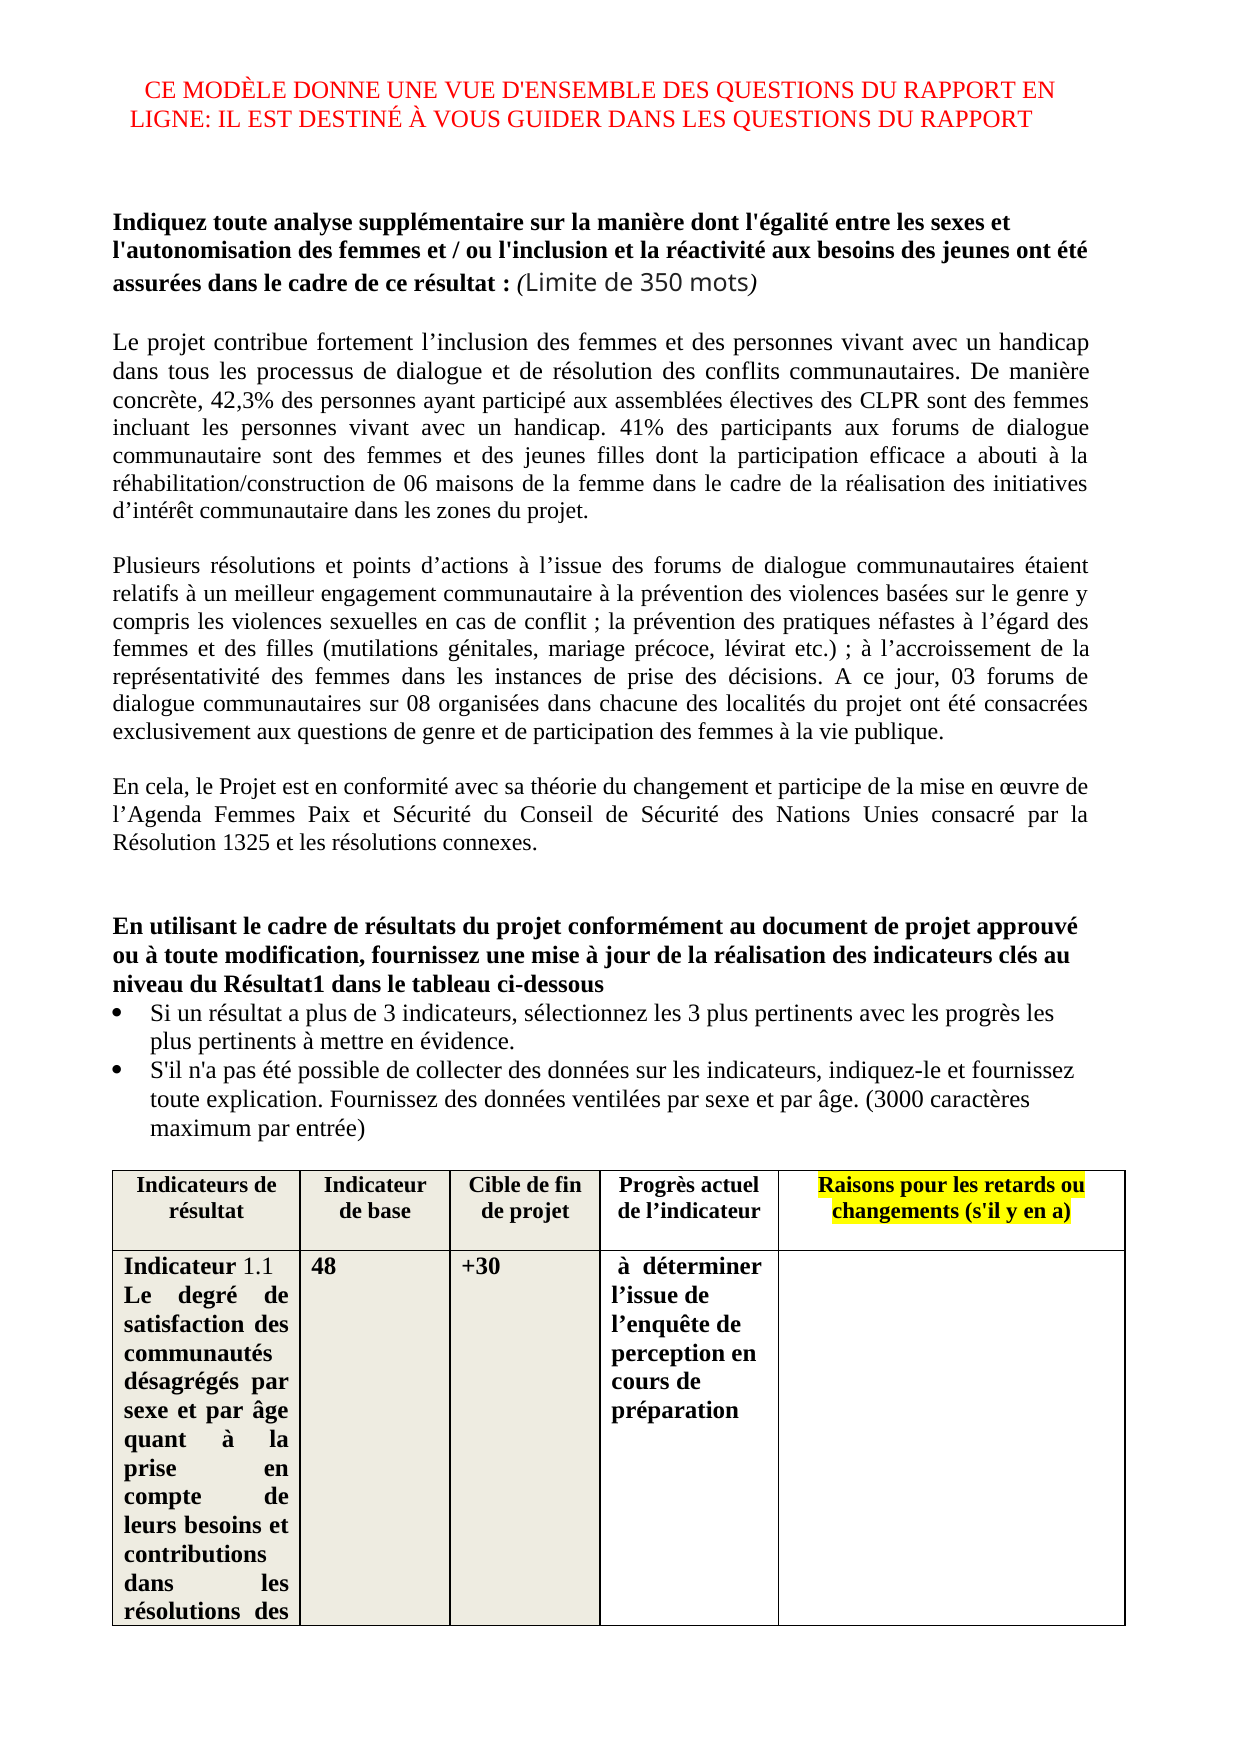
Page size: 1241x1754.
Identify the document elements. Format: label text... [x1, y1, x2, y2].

table_cell +30 [451, 1251, 599, 1625]
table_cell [601, 1251, 778, 1625]
text Indiquez toute analyse supplémentaire sur la manière dont l'égalité entre les sexes et l'autonomisation des femmes et / ou l'inclusion et la réactivité aux besoins des jeunes ont été assurées dans le cadre de ce résultat : (Limite de 350 mots) [112, 207, 1090, 298]
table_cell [113, 1251, 299, 1625]
list S'il n'a pas été possible de collecter des données sur les indicateurs, indiquez-le et fournissez toute explication. Fournissez des données ventilées par sexe et par âge. (3000 caractères maximum par entrée) [112, 1055, 1090, 1141]
text En utilisant le cadre de résultats du projet conformément au document de projet approuvé ou à toute modification, fournissez une mise à jour de la réalisation des indicateurs clés au niveau du Résultat1 dans le tableau ci-dessous [112, 911, 1090, 998]
table_header Indicateurs de résultat [113, 1171, 299, 1250]
table_header Indicateur de base [301, 1171, 449, 1250]
table_header Cible de fin de projet [451, 1171, 599, 1250]
text Plusieurs résolutions et points d’actions à l’issue des forums de dialogue communautaires étaient relatifs à un meilleur engagement communautaire à la prévention des violences basées sur le genre y compris les violences sexuelles en cas de conflit ; la prévention des pratiques néfastes à l’égard des femmes et des filles (mutilations génitales, mariage précoce, lévirat etc.) ; à l’accroissement de la représentativité des femmes dans les instances de prise des décisions. A ce jour, 03 forums de dialogue communautaires sur 08 organisées dans chacune des localités du projet ont été consacrées exclusivement aux questions de genre et de participation des femmes à la vie publique. [112, 551, 1090, 745]
table_cell [779, 1251, 1124, 1625]
text En cela, le Projet est en conformité avec sa théorie du changement et participe de la mise en œuvre de l’Agenda Femmes Paix et Sécurité du Conseil de Sécurité des Nations Unies consacré par la Résolution 1325 et les résolutions connexes. [112, 772, 1090, 855]
table_cell 48 [301, 1251, 449, 1625]
table_header Raisons pour les retards ou changements (s'il y en a) [779, 1171, 1124, 1250]
table_header Progrès actuel de l’indicateur [601, 1171, 778, 1250]
text Le projet contribue fortement l’inclusion des femmes et des personnes vivant avec un handicap dans tous les processus de dialogue et de résolution des conflits communautaires. De manière concrète, 42,3% des personnes ayant participé aux assemblées électives des CLPR sont des femmes incluant les personnes vivant avec un handicap. 41% des participants aux forums de dialogue communautaire sont des femmes et des jeunes filles dont la participation efficace a abouti à la réhabilitation/construction de 06 maisons de la femme dans le cadre de la réalisation des initiatives d’intérêt communautaire dans les zones du projet. [112, 327, 1090, 524]
list Si un résultat a plus de 3 indicateurs, sélectionnez les 3 plus pertinents avec les progrès les plus pertinents à mettre en évidence. [112, 998, 1090, 1055]
